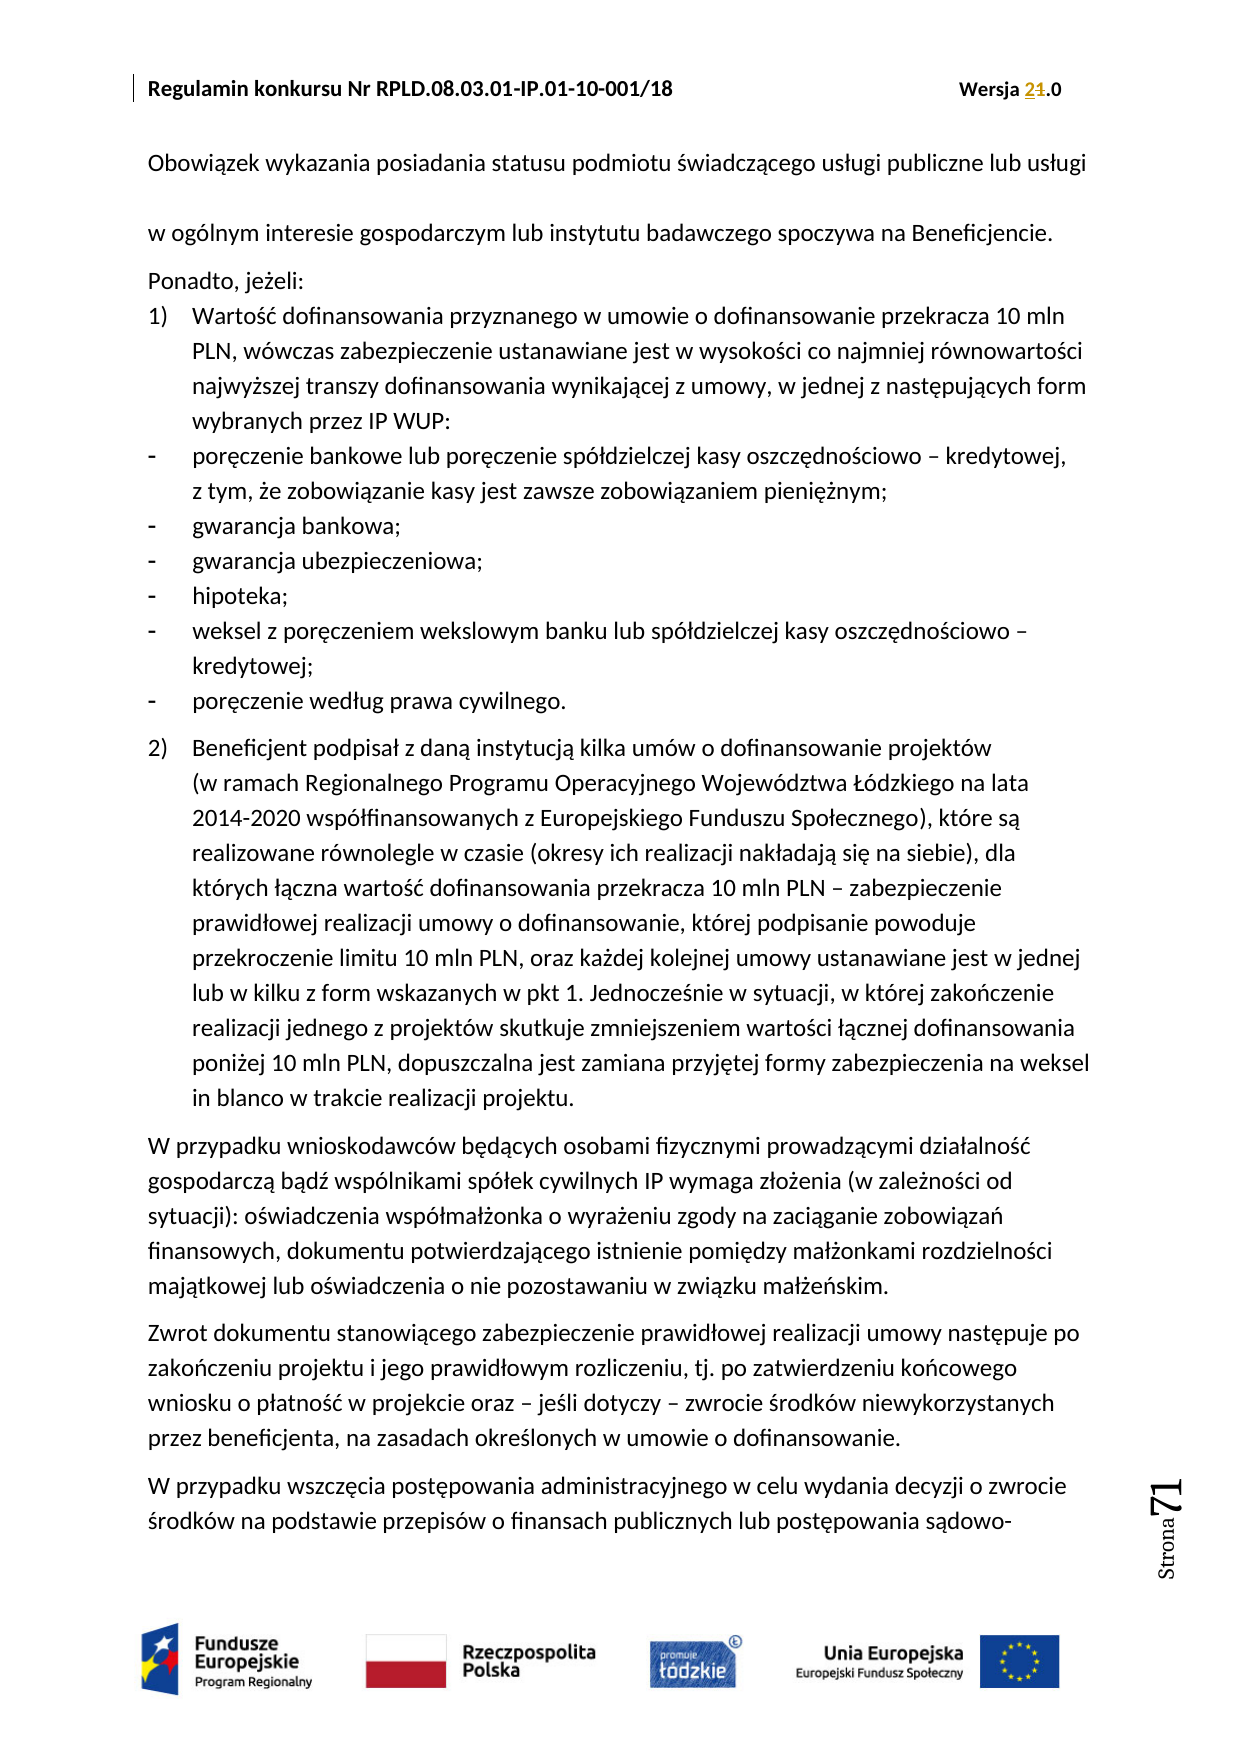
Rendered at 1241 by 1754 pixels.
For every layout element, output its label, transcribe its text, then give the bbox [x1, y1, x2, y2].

text Obowiązek wykazania posiadania statusu podmiotu świadczącego usługi publiczne lub usługi w ogólnym interesie gospodarczym lub instytutu badawczego spoczywa na Beneficjencie. [148, 148, 1093, 248]
list poręczenie według prawa cywilnego. [148, 685, 1093, 716]
text Ponadto, jeżeli: [148, 265, 1093, 296]
list poręczenie bankowe lub poręczenie spółdzielczej kasy oszczędnościowo – kredytowej, z tym, że zobowiązanie kasy jest zawsze zobowiązaniem pieniężnym; [148, 440, 1093, 506]
list hipoteka; [148, 580, 1093, 611]
list gwarancja ubezpieczeniowa; [148, 545, 1093, 576]
picture [53, 1561, 1105, 1751]
list Wartość dofinansowania przyznanego w umowie o dofinansowanie przekracza 10 mln PLN, wówczas zabezpieczenie ustanawiane jest w wysokości co najmniej równowartości najwyższej transzy dofinansowania wynikającej z umowy, w jednej z następujących form wybranych przez IP WUP: [148, 300, 1093, 436]
list weksel z poręczeniem wekslowym banku lub spółdzielczej kasy oszczędnościowo – kredytowej; [148, 615, 1093, 681]
text W przypadku wnioskodawców będących osobami fizycznymi prowadzącymi działalność gospodarczą bądź wspólnikami spółek cywilnych IP wymaga złożenia (w zależności od sytuacji): oświadczenia współmałżonka o wyrażeniu zgody na zaciąganie zobowiązań finansowych, dokumentu potwierdzającego istnienie pomiędzy małżonkami rozdzielności majątkowej lub oświadczenia o nie pozostawaniu w związku małżeńskim. [148, 1130, 1093, 1301]
text Zwrot dokumentu stanowiącego zabezpieczenie prawidłowej realizacji umowy następuje po zakończeniu projektu i jego prawidłowym rozliczeniu, tj. po zatwierdzeniu końcowego wniosku o płatność w projekcie oraz – jeśli dotyczy – zwrocie środków niewykorzystanych przez beneficjenta, na zasadach określonych w umowie o dofinansowanie. [148, 1318, 1093, 1453]
list gwarancja bankowa; [148, 510, 1093, 541]
list Beneficjent podpisał z daną instytucją kilka umów o dofinansowanie projektów (w ramach Regionalnego Programu Operacyjnego Województwa Łódzkiego na lata 2014-2020 współfinansowanych z Europejskiego Funduszu Społecznego), które są realizowane równolegle w czasie (okresy ich realizacji nakładają się na siebie), dla których łączna wartość dofinansowania przekracza 10 mln PLN – zabezpieczenie prawidłowej realizacji umowy o dofinansowanie, której podpisanie powoduje przekroczenie limitu 10 mln PLN, oraz każdej kolejnej umowy ustanawiane jest w jednej lub w kilku z form wskazanych w pkt 1. Jednocześnie w sytuacji, w której zakończenie realizacji jednego z projektów skutkuje zmniejszeniem wartości łącznej dofinansowania poniżej 10 mln PLN, dopuszczalna jest zamiana przyjętej formy zabezpieczenia na weksel in blanco w trakcie realizacji projektu. [148, 733, 1093, 1113]
